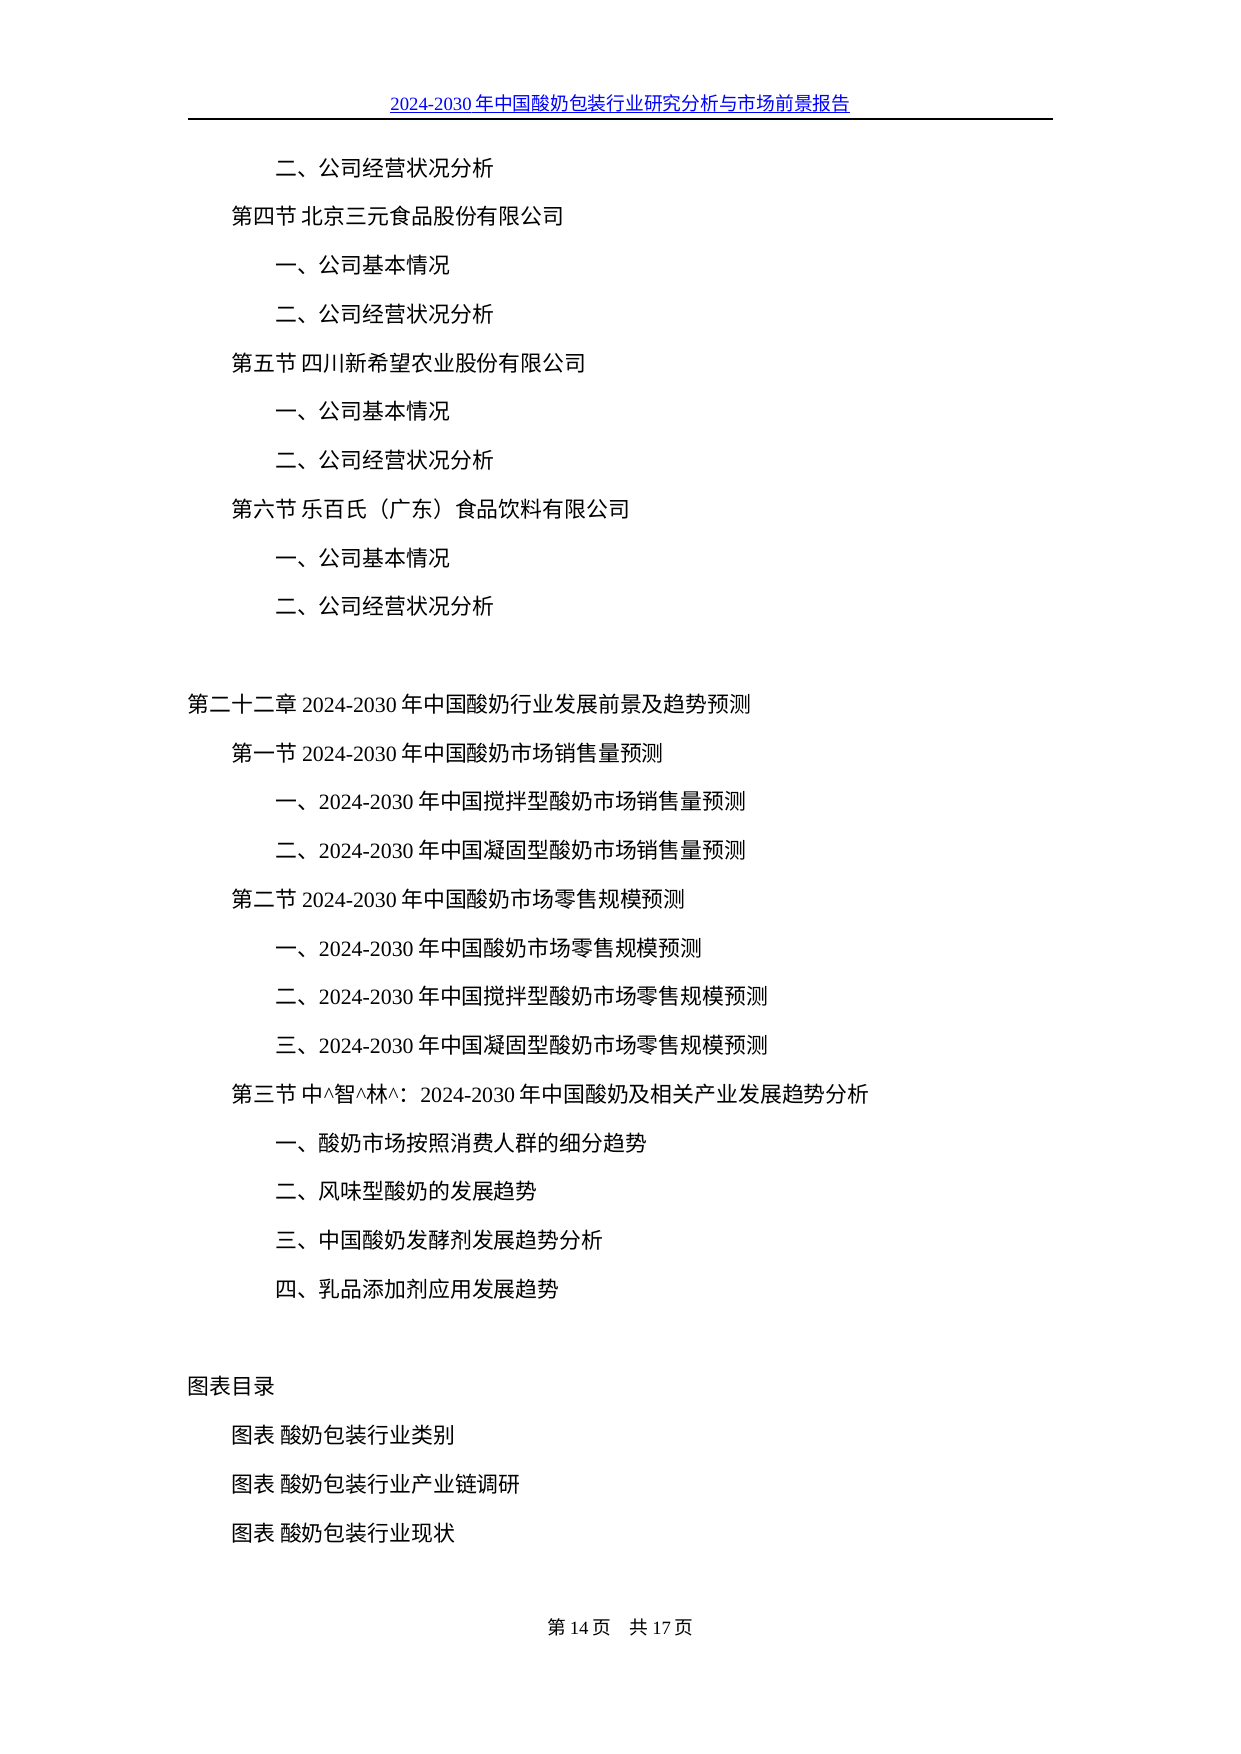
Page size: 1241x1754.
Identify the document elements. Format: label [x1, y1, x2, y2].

text [187, 150, 1053, 1548]
